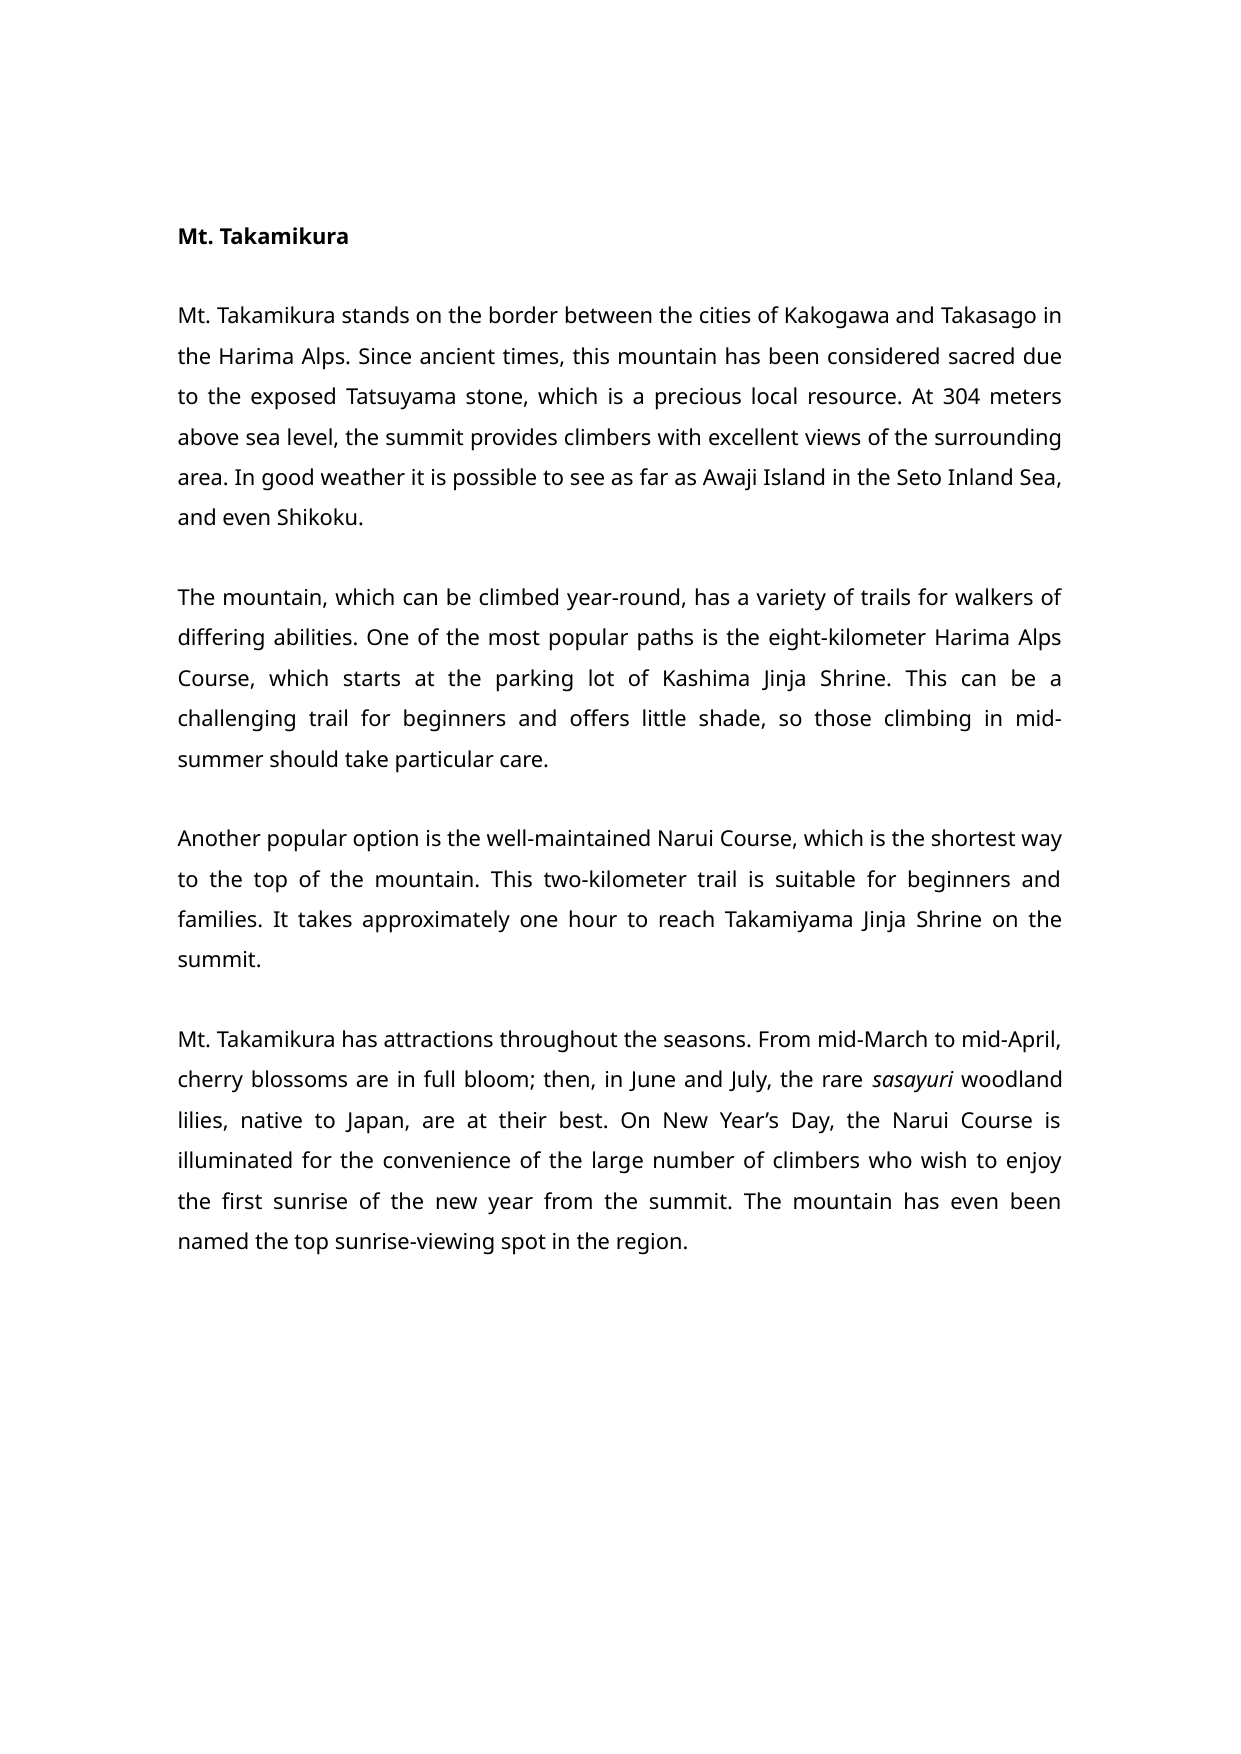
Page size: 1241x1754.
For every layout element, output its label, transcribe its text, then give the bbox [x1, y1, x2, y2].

text Mt. Takamikura has attractions throughout the seasons. From mid-March to mid-April, cherry blossoms are in full bloom; then, in June and July, the rare sasayuri woodland lilies, native to Japan, are at their best. On New Year’s Day, the Narui Course is illuminated for the convenience of the large number of climbers who wish to enjoy the first sunrise of the new year from the summit. The mountain has even been named the top sunrise-viewing spot in the region. [177, 1020, 1063, 1260]
text The mountain, which can be climbed year-round, has a variety of trails for walkers of differing abilities. One of the most popular paths is the eight-kilometer Harima Alps Course, which starts at the parking lot of Kashima Jinja Shrine. This can be a challenging trail for beginners and offers little shade, so those climbing in mid-summer should take particular care. [177, 578, 1063, 777]
text Mt. Takamikura [177, 217, 1063, 254]
text Another popular option is the well-maintained Narui Course, which is the shortest way to the top of the mountain. This two-kilometer trail is suitable for beginners and families. It takes approximately one hour to reach Takamiyama Jinja Shrine on the summit. [177, 819, 1063, 978]
text Mt. Takamikura stands on the border between the cities of Kakogawa and Takasago in the Harima Alps. Since ancient times, this mountain has been considered sacred due to the exposed Tatsuyama stone, which is a precious local resource. At 304 meters above sea level, the summit provides climbers with excellent views of the surrounding area. In good weather it is possible to see as far as Awaji Island in the Seto Inland Sea, and even Shikoku. [177, 296, 1063, 536]
